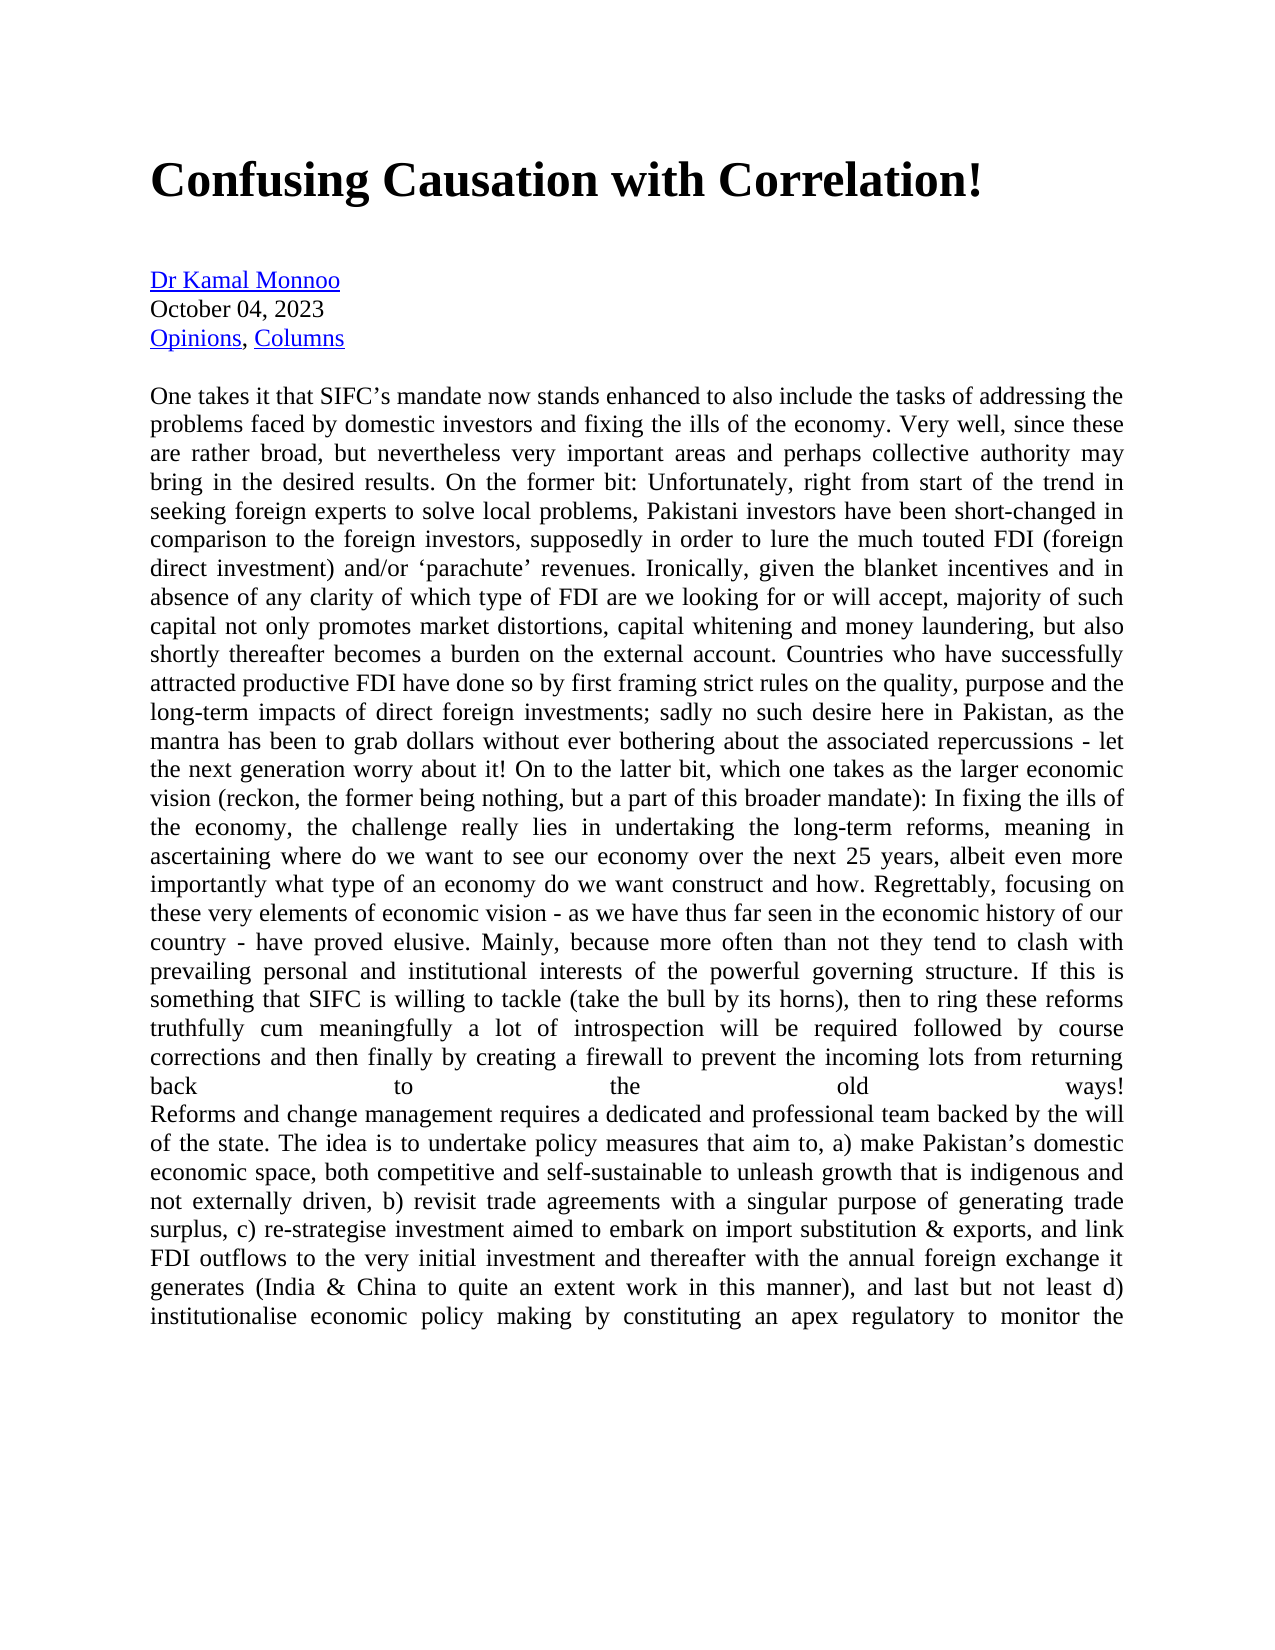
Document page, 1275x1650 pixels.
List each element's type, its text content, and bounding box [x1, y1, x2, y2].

text Confusing Causation with Correlation! [150, 150, 1125, 207]
text Dr Kamal Monnoo [150, 265, 1125, 294]
text Opinions, Columns [150, 323, 1125, 352]
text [150, 381, 1125, 1329]
text October 04, 2023 [150, 294, 1125, 323]
